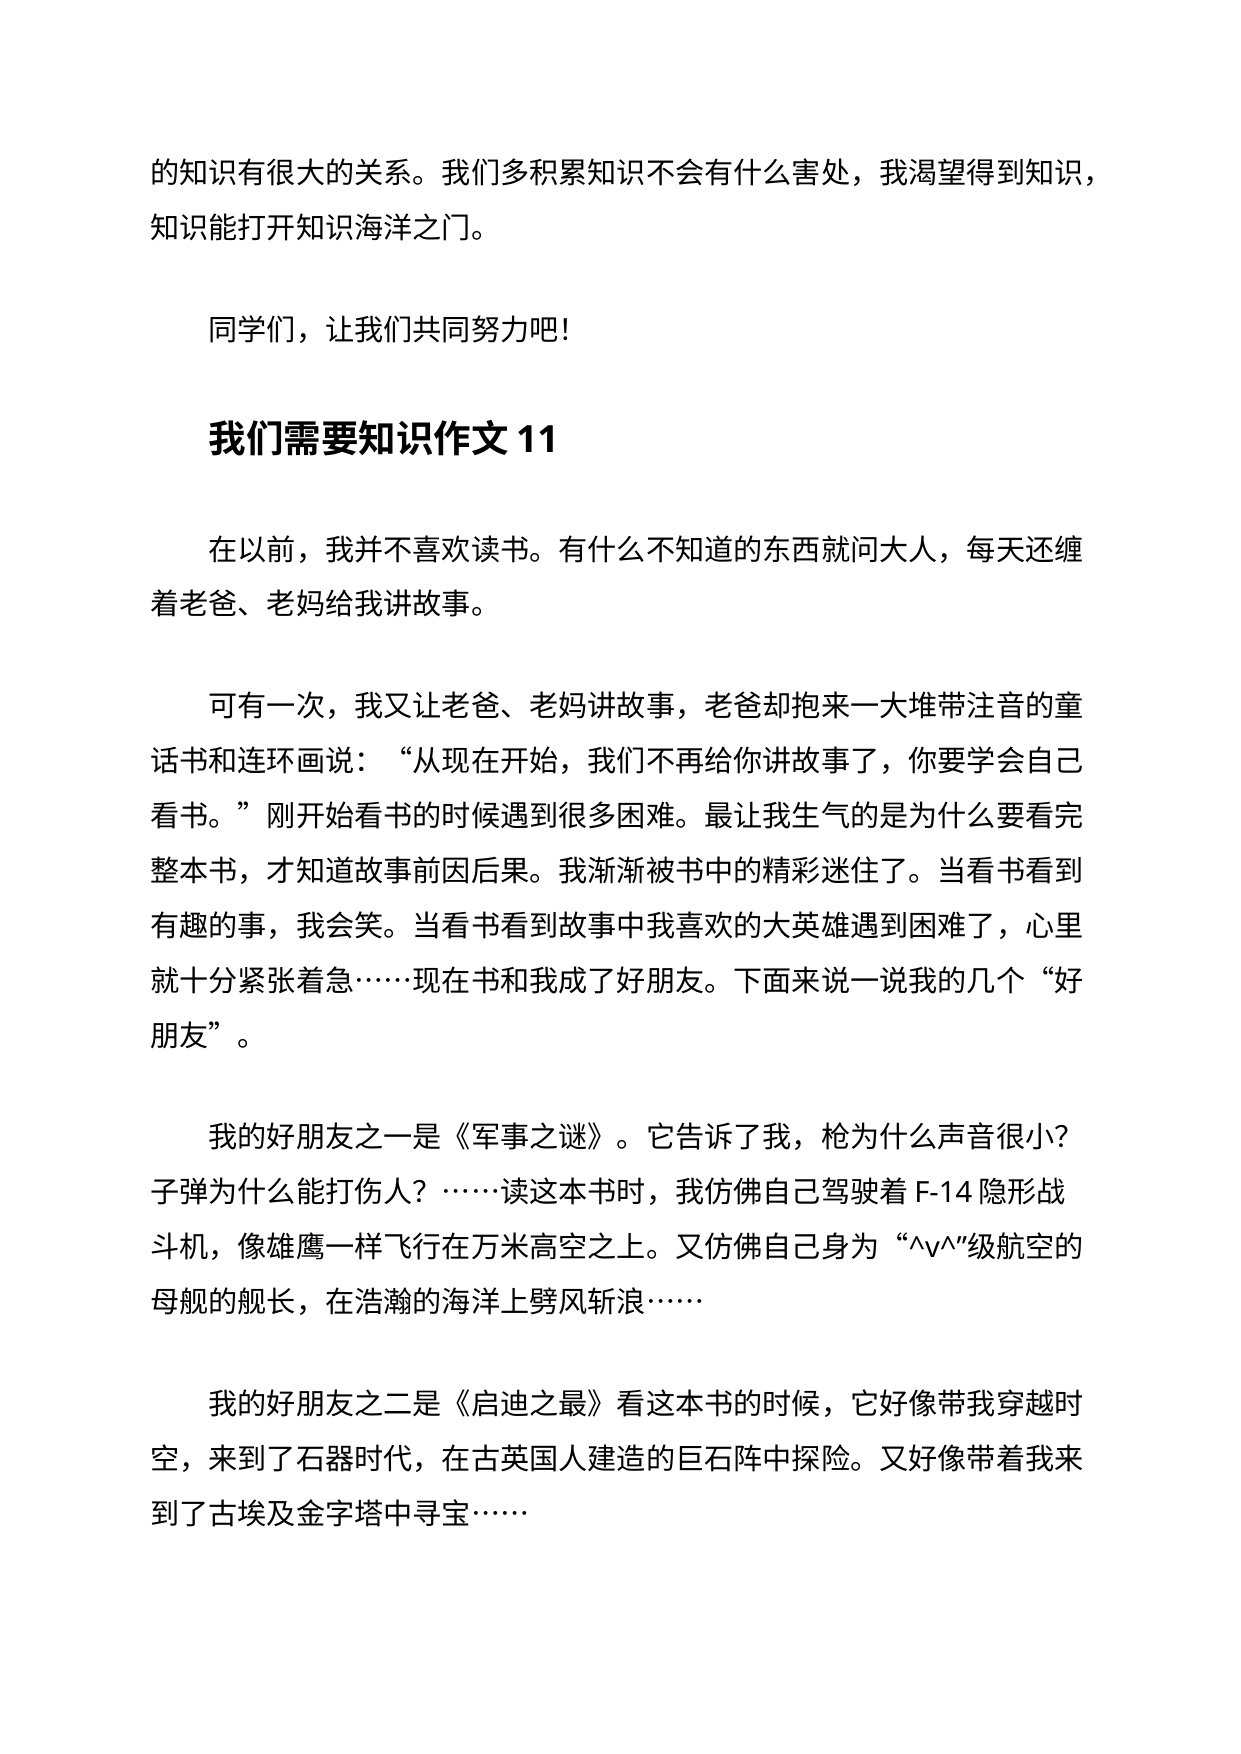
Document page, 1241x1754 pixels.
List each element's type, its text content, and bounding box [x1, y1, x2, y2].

text 我们需要知识作文11 [150, 408, 1090, 463]
text 我的好朋友之二是《启迪之最》看这本书的时候，它好像带我穿越时空，来到了石器时代，在古英国人建造的巨石阵中探险。又好像带着我来到了古埃及金字塔中寻宝…… [150, 1381, 1090, 1533]
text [150, 150, 1090, 247]
text 我的好朋友之一是《军事之谜》。它告诉了我，枪为什么声音很小？子弹为什么能打伤人？……读这本书时，我仿佛自己驾驶着F-14隐形战斗机，像雄鹰一样飞行在万米高空之上。又仿佛自己身为“^v^”级航空的母舰的舰长，在浩瀚的海洋上劈风斩浪…… [150, 1114, 1090, 1321]
text 可有一次，我又让老爸、老妈讲故事，老爸却抱来一大堆带注音的童话书和连环画说：“从现在开始，我们不再给你讲故事了，你要学会自己看书。”刚开始看书的时候遇到很多困难。最让我生气的是为什么要看完整本书，才知道故事前因后果。我渐渐被书中的精彩迷住了。当看书看到有趣的事，我会笑。当看书看到故事中我喜欢的大英雄遇到困难了，心里就十分紧张着急……现在书和我成了好朋友。下面来说一说我的几个“好朋友”。 [150, 683, 1090, 1054]
text 在以前，我并不喜欢读书。有什么不知道的东西就问大人，每天还缠着老爸、老妈给我讲故事。 [150, 526, 1090, 623]
text 同学们，让我们共同努力吧！ [150, 307, 1090, 349]
